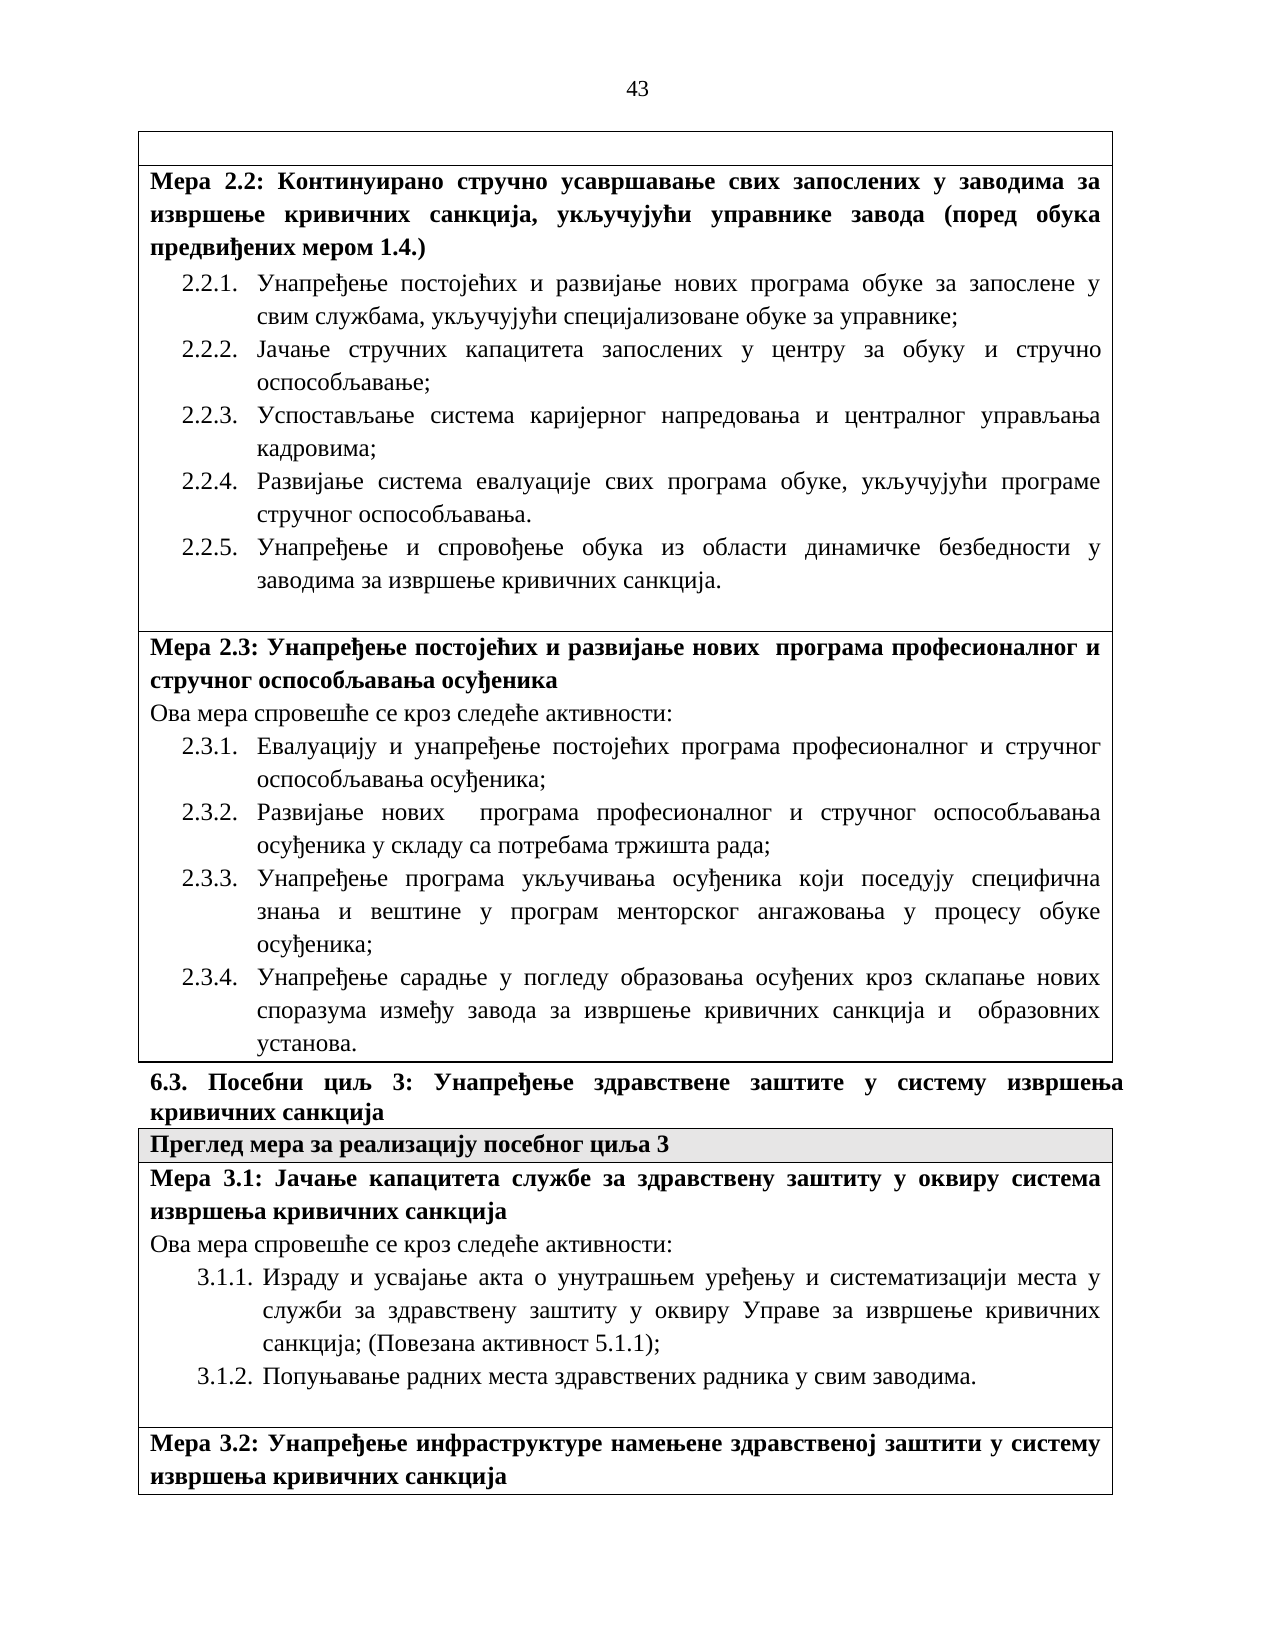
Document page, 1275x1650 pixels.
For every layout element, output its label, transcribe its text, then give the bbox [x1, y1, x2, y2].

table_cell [139, 1395, 1112, 1494]
table_cell Мера 2.2: Континуирано стручно усавршавање свих запослених у заводима за извршење кривичних санкција, укључујући управнике завода (поред обука предвиђених мером 1.4.) Унапређење постојећих и развијање нових програма обуке за запослене у свим службама, укључујући специјализоване обуке за управнике; Јачање стручних капацитета запослених у центру за обуку и стручно оспособљавање; Успостављање система каријерног напредовања и централног управљања кадровима; Развијање система евалуације свих програма обуке, укључујући програме стручног оспособљавања. Унапређење и спровођење обука из области динамичке безбедности у заводима за извршење кривичних санкција. [139, 132, 1112, 599]
table_cell Мера 3.1: Јачање капацитета службе за здравствену заштиту у оквиру система извршења кривичних санкција Ова мера спровешће се кроз следеће активности: Израду и усвајање акта о унутрашњем уређењу и систематизацији места у служби за здравствену заштиту у оквиру Управе за извршење кривичних санкција; (Повезана активност 5.1.1); Попуњавање радних места здравствених радника у свим заводима. [139, 1130, 1112, 1394]
table_header Преглед мера за реализацију посебног циља 3 [139, 1096, 1112, 1129]
table_cell Мера 2.3: Унапређење постојећих и развијање нових програма професионалног и стручног оспособљавања осуђеника Ова мера спровешће се кроз следеће активности: Евалуацију и унапређење постојећих програма професионалног и стручног оспособљавања осуђеника; Развијање нових програма професионалног и стручног оспособљавања осуђеника у складу са потребама тржишта рада; Унапређење програма укључивања осуђеника који поседују специфична знања и вештине у програм менторског ангажовања у процесу обуке осуђеника; Унапређење сарадње у погледу образовања осуђених кроз склапање нових споразума између завода за извршење кривичних санкција и образовних установа. [139, 600, 1112, 1029]
subtitle 6.3. Посебни циљ 3: Унапређење здравствене заштите у систему извршења кривичних санкција [150, 1034, 1125, 1093]
